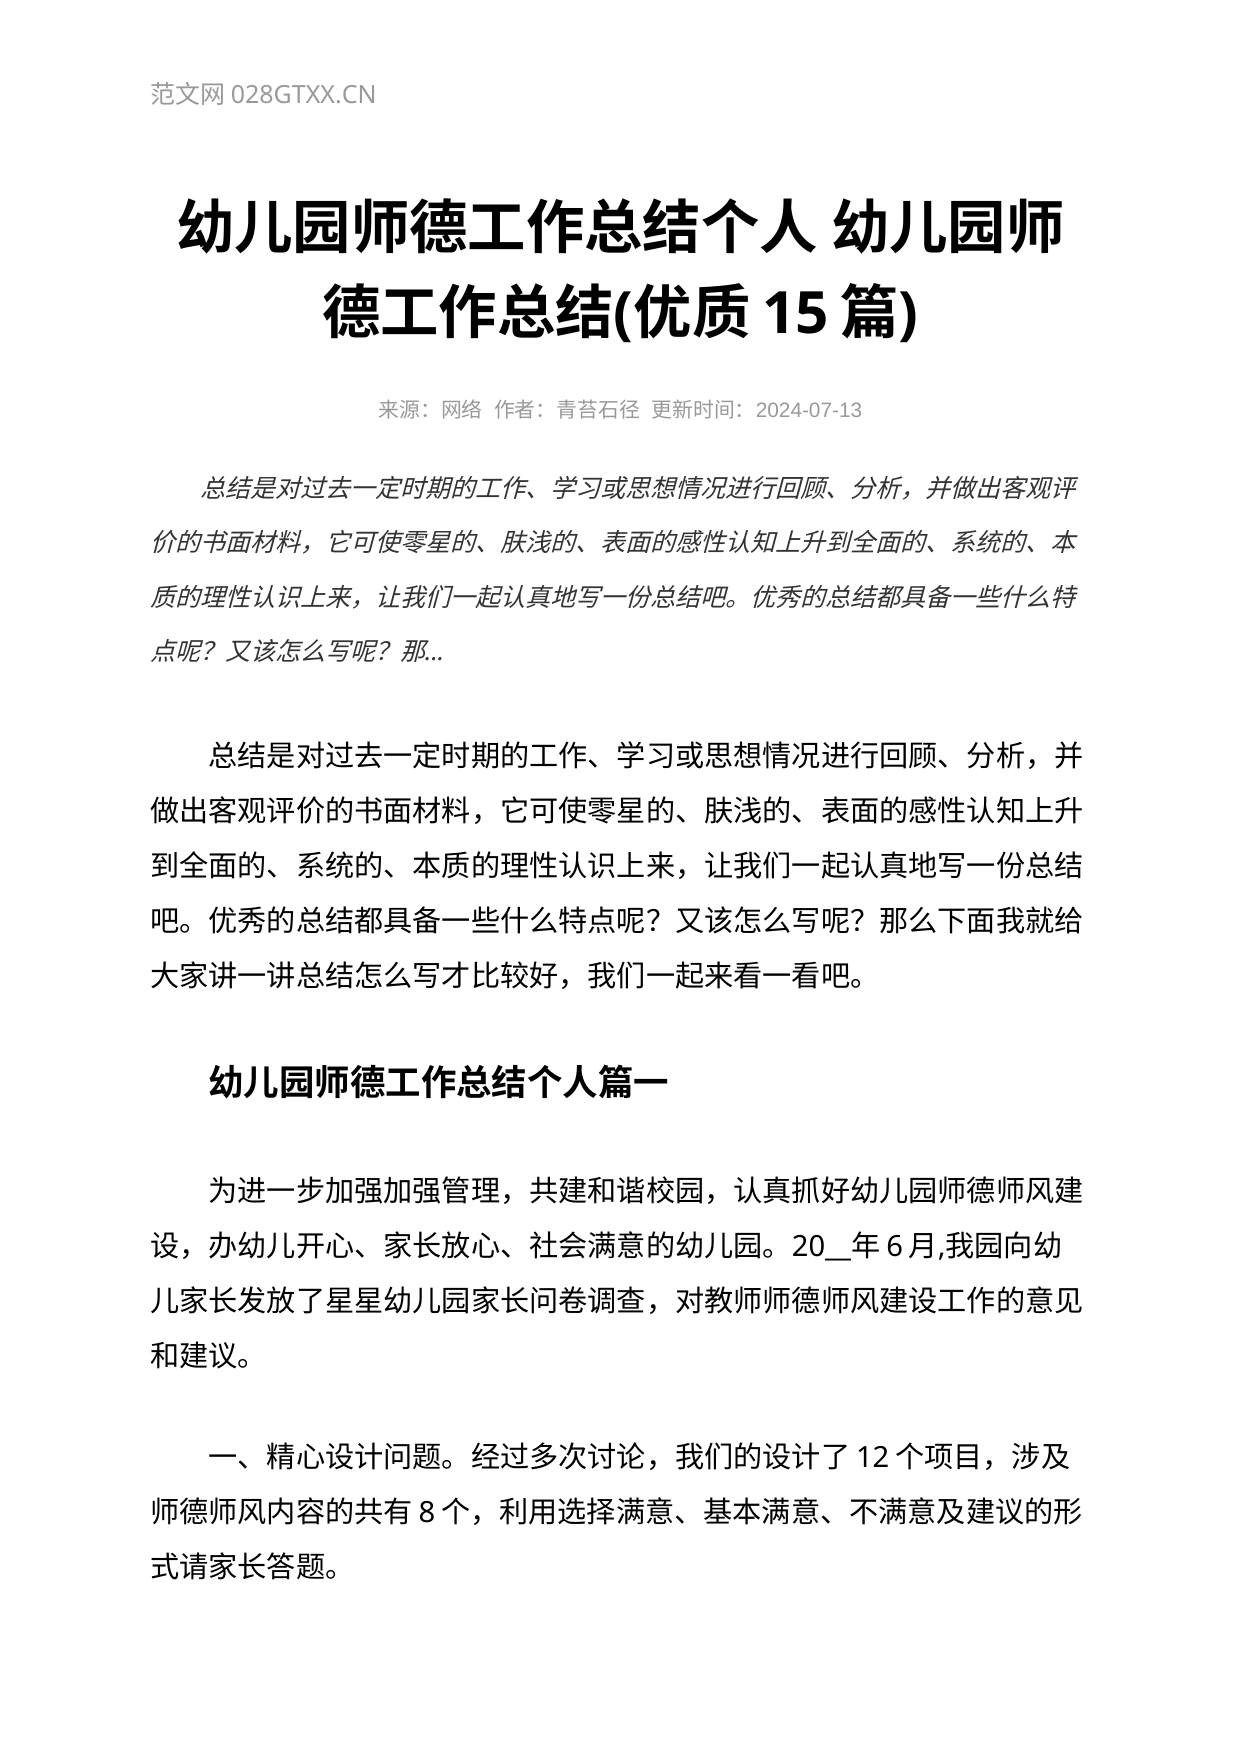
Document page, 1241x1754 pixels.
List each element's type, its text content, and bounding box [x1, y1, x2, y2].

text 为进一步加强加强管理，共建和谐校园，认真抓好幼儿园师德师风建设，办幼儿开心、家长放心、社会满意的幼儿园。20__年6月,我园向幼儿家长发放了星星幼儿园家长问卷调查，对教师师德师风建设工作的意见和建议。 [150, 1167, 1090, 1374]
text 总结是对过去一定时期的工作、学习或思想情况进行回顾、分析，并做出客观评价的书面材料，它可使零星的、肤浅的、表面的感性认知上升到全面的、系统的、本质的理性认识上来，让我们一起认真地写一份总结吧。优秀的总结都具备一些什么特点呢？又该怎么写呢？那么下面我就给大家讲一讲总结怎么写才比较好，我们一起来看一看吧。 [150, 733, 1090, 994]
text 一、精心设计问题。经过多次讨论，我们的设计了12个项目，涉及师德师风内容的共有8个，利用选择满意、基本满意、不满意及建议的形式请家长答题。 [150, 1434, 1090, 1586]
text 总结是对过去一定时期的工作、学习或思想情况进行回顾、分析，并做出客观评价的书面材料，它可使零星的、肤浅的、表面的感性认知上升到全面的、系统的、本质的理性认识上来，让我们一起认真地写一份总结吧。优秀的总结都具备一些什么特点呢？又该怎么写呢？那... [150, 468, 1090, 668]
subtitle 幼儿园师德工作总结个人 幼儿园师德工作总结(优质15篇) [150, 181, 1090, 351]
text 来源：网络 作者：青苔石径 更新时间：2024-07-13 [150, 397, 1090, 421]
text 幼儿园师德工作总结个人篇一 [150, 1054, 1090, 1105]
